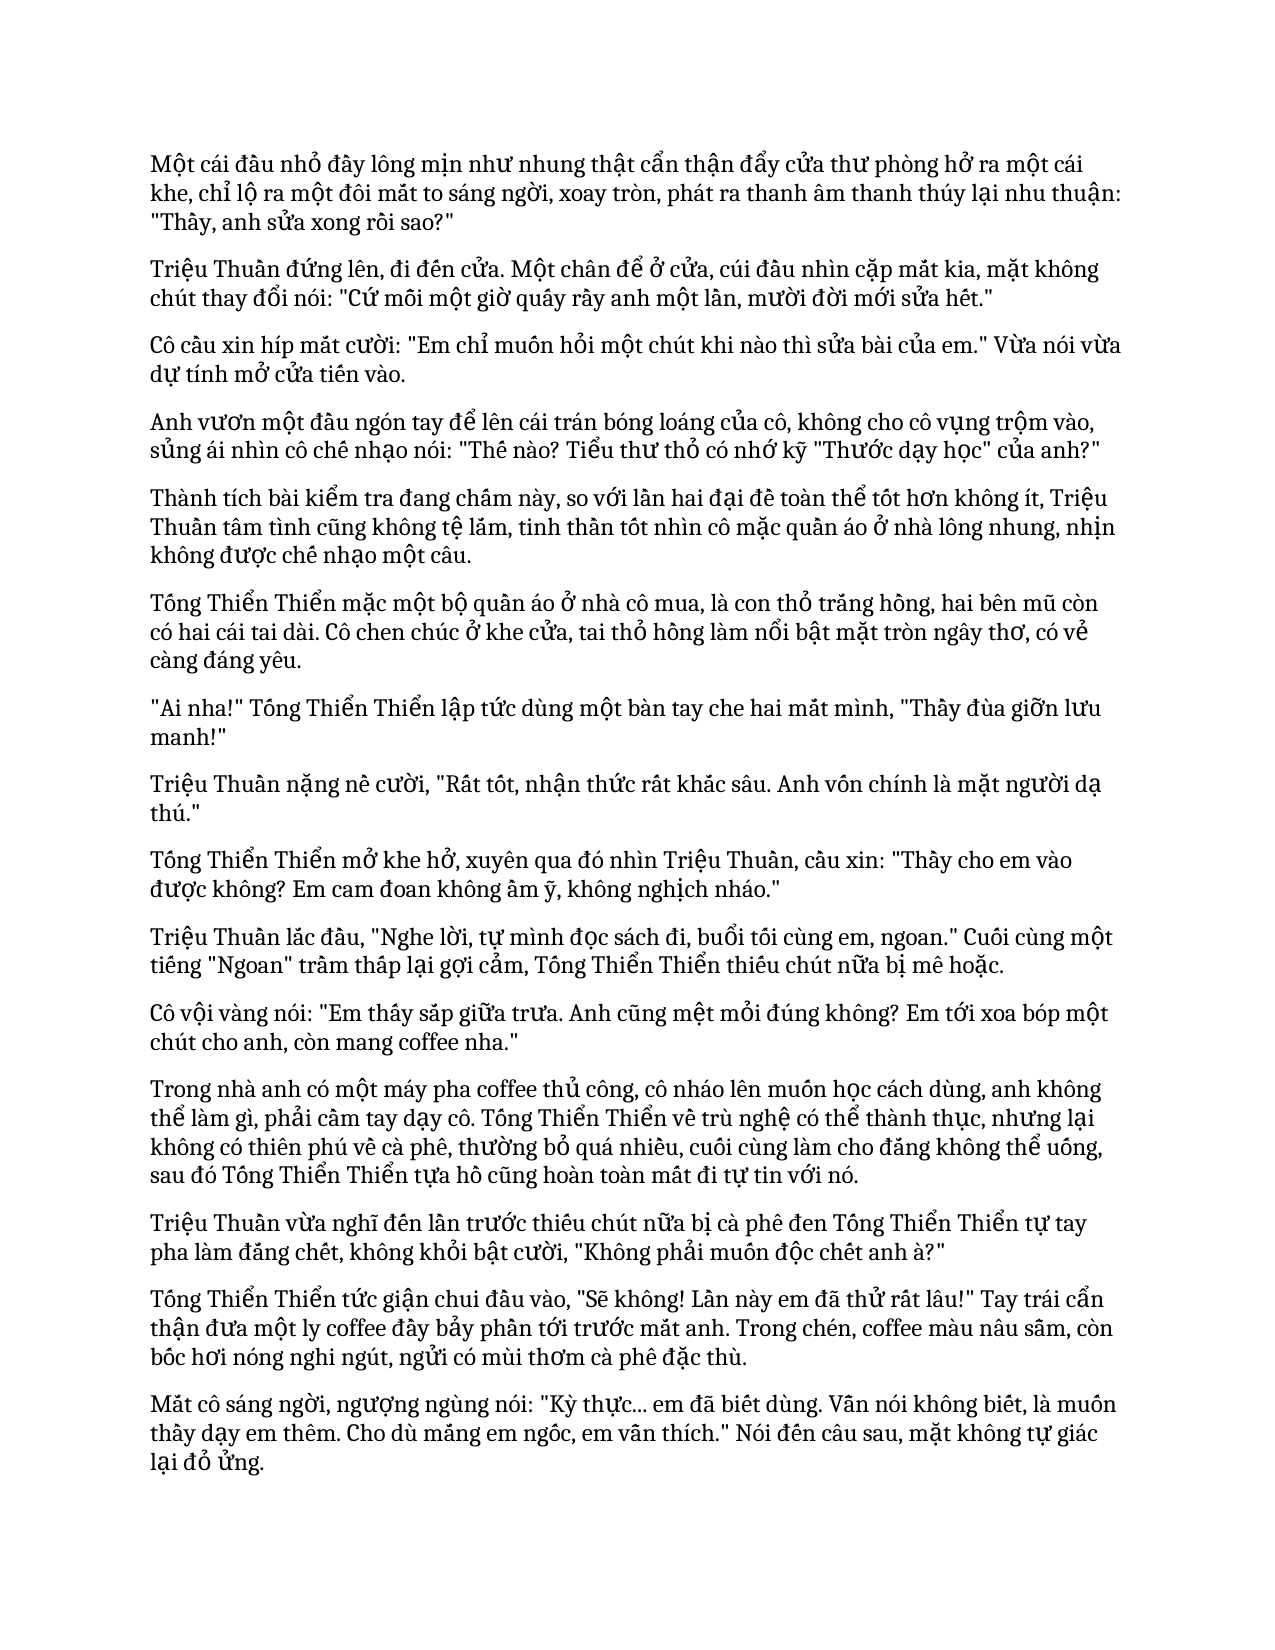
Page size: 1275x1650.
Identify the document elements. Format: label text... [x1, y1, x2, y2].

text Thành tích bài kiểm tra đang chấm này, so với lần hai đại đề toàn thể tốt hơn không ít, Triệu Thuần tâm tình cũng không tệ lắm, tinh thần tốt nhìn cô mặc quần áo ở nhà lông nhung, nhịn không được chế nhạo một câu. [150, 484, 1125, 570]
text Cô vội vàng nói: "Em thấy sắp giữa trưa. Anh cũng mệt mỏi đúng không? Em tới xoa bóp một chút cho anh, còn mang coffee nha." [150, 999, 1125, 1056]
text "Ai nha!" Tống Thiển Thiển lập tức dùng một bàn tay che hai mắt mình, "Thầy đùa giỡn lưu manh!" [150, 694, 1125, 751]
text Tống Thiển Thiển tức giận chui đầu vào, "Sẽ không! Lần này em đã thử rất lâu!" Tay trái cẩn thận đưa một ly coffee đầy bảy phần tới trước mắt anh. Trong chén, coffee màu nâu sẫm, còn bốc hơi nóng nghi ngút, ngửi có mùi thơm cà phê đặc thù. [150, 1285, 1125, 1371]
text Cô cầu xin híp mắt cười: "Em chỉ muốn hỏi một chút khi nào thì sửa bài của em." Vừa nói vừa dự tính mở cửa tiến vào. [150, 331, 1125, 389]
text Trong nhà anh có một máy pha coffee thủ công, cô nháo lên muốn học cách dùng, anh không thể làm gì, phải cầm tay dạy cô. Tống Thiển Thiển về trù nghệ có thể thành thục, nhưng lại không có thiên phú về cà phê, thường bỏ quá nhiều, cuối cùng làm cho đắng không thể uống, sau đó Tống Thiển Thiển tựa hồ cũng hoàn toàn mất đi tự tin với nó. [150, 1075, 1125, 1190]
text Triệu Thuần lắc đầu, "Nghe lời, tự mình đọc sách đi, buổi tối cùng em, ngoan." Cuối cùng một tiếng "Ngoan" trầm thấp lại gợi cảm, Tống Thiển Thiển thiếu chút nữa bị mê hoặc. [150, 922, 1125, 980]
text Một cái đầu nhỏ đầy lông mịn như nhung thật cẩn thận đẩy cửa thư phòng hở ra một cái khe, chỉ lộ ra một đôi mắt to sáng ngời, xoay tròn, phát ra thanh âm thanh thúy lại nhu thuận: "Thầy, anh sửa xong rồi sao?" [150, 150, 1125, 236]
text Triệu Thuần vừa nghĩ đến lần trước thiếu chút nữa bị cà phê đen Tống Thiển Thiển tự tay pha làm đắng chết, không khỏi bật cười, "Không phải muốn độc chết anh à?" [150, 1209, 1125, 1266]
text Tống Thiển Thiển mặc một bộ quần áo ở nhà cô mua, là con thỏ trắng hồng, hai bên mũ còn có hai cái tai dài. Cô chen chúc ở khe cửa, tai thỏ hồng làm nổi bật mặt tròn ngây thơ, có vẻ càng đáng yêu. [150, 589, 1125, 675]
text Anh vươn một đầu ngón tay để lên cái trán bóng loáng của cô, không cho cô vụng trộm vào, sủng ái nhìn cô chế nhạo nói: "Thế nào? Tiểu thư thỏ có nhớ kỹ "Thước dạy học" của anh?" [150, 407, 1125, 465]
text Triệu Thuần nặng nề cười, "Rất tốt, nhận thức rất khắc sâu. Anh vốn chính là mặt người dạ thú." [150, 770, 1125, 827]
text Triệu Thuần đứng lên, đi đến cửa. Một chân để ở cửa, cúi đầu nhìn cặp mắt kia, mặt không chút thay đổi nói: "Cứ mỗi một giờ quấy rầy anh một lần, mười đời mới sửa hết." [150, 255, 1125, 312]
text Mắt cô sáng ngời, ngượng ngùng nói: "Kỳ thực... em đã biết dùng. Vẫn nói không biết, là muốn thầy dạy em thêm. Cho dù mắng em ngốc, em vẫn thích." Nói đến câu sau, mặt không tự giác lại đỏ ửng. [150, 1390, 1125, 1476]
text Tống Thiển Thiển mở khe hở, xuyên qua đó nhìn Triệu Thuần, cầu xin: "Thầy cho em vào được không? Em cam đoan không ầm ỹ, không nghịch nháo." [150, 846, 1125, 904]
